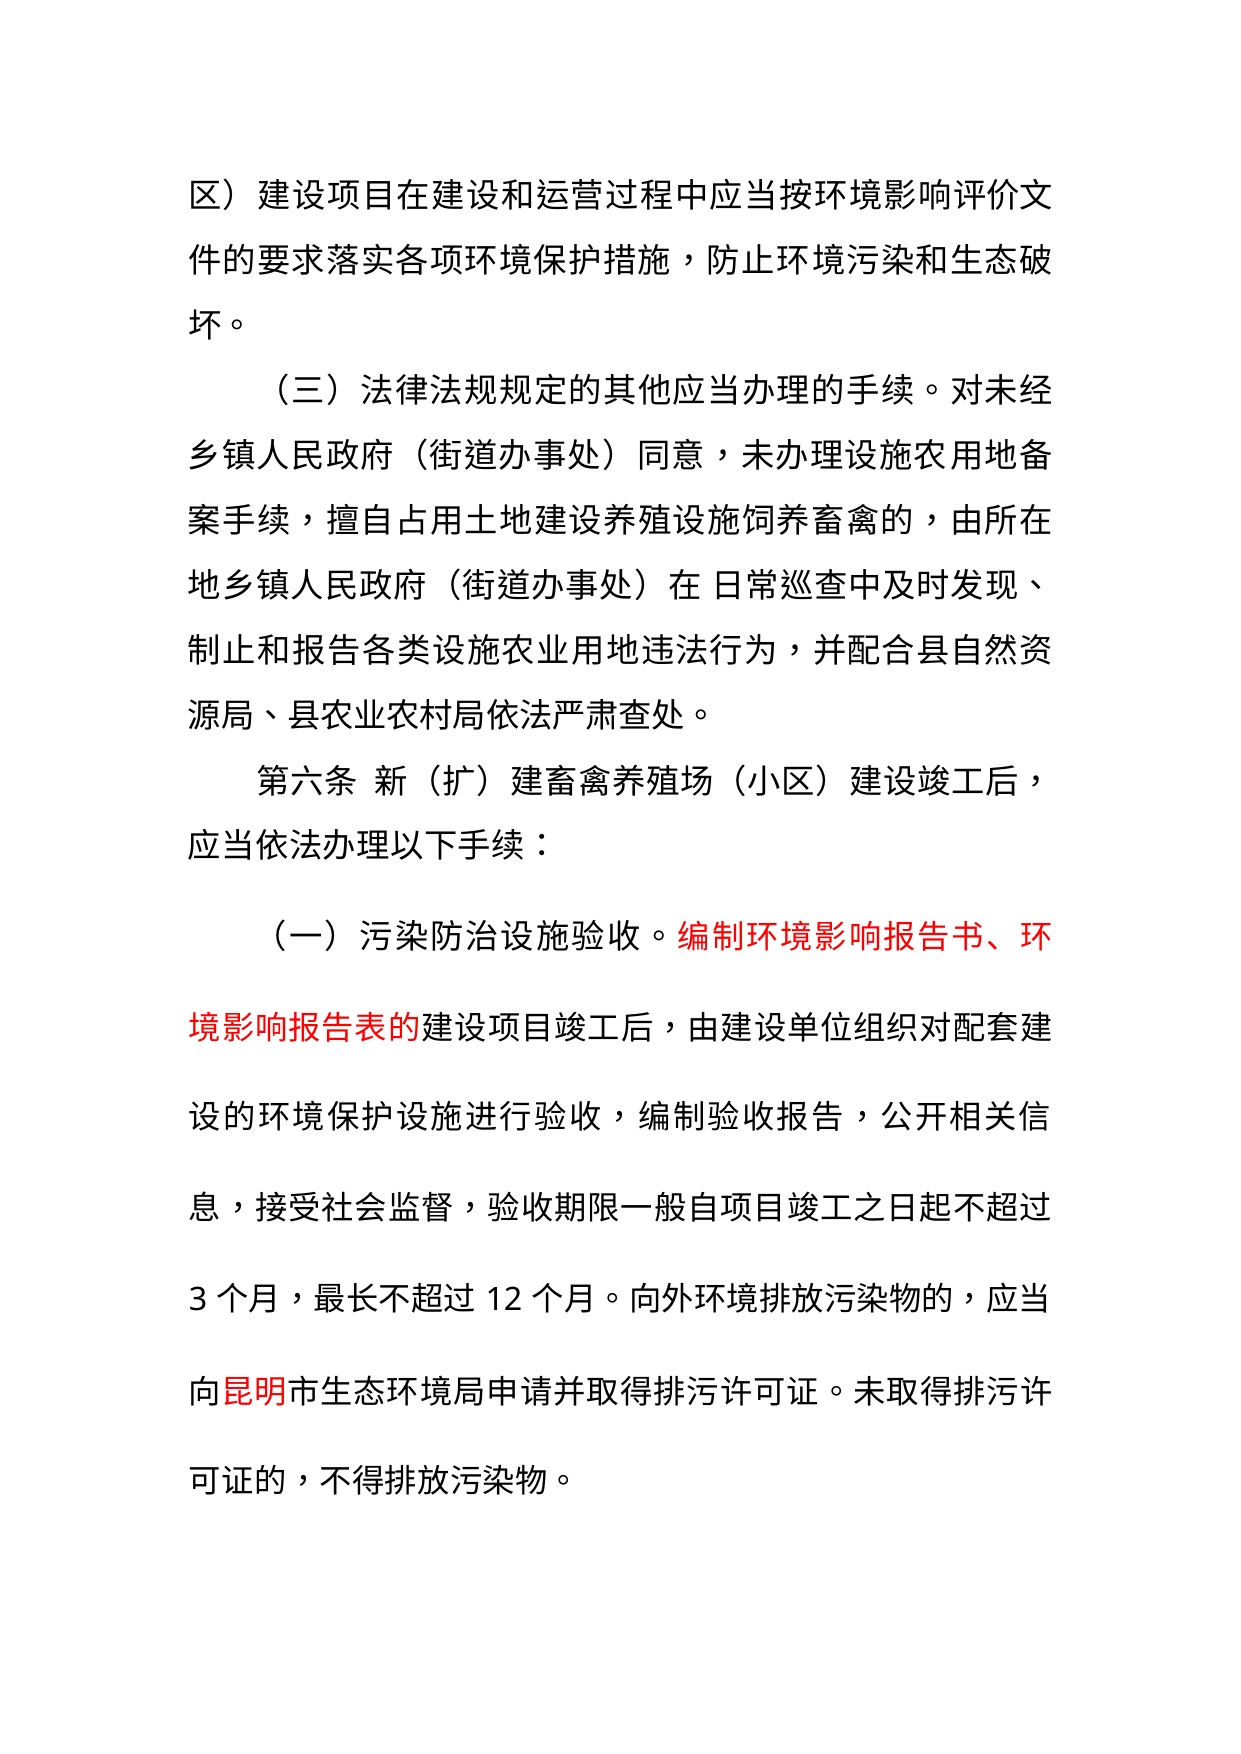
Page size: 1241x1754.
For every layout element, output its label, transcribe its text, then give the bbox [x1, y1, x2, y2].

text （三）法律法规规定的其他应当办理的手续。对未经乡镇人民政府（街道办事处）同意，未办理设施农用地备案手续，擅自占用土地建设养殖设施饲养畜禽的，由所在地乡镇人民政府（街道办事处）在 日常巡查中及时发现、制止和报告各类设施农业用地违法行为，并配合县自然资源局、县农业农村局依法严肃查处。 [188, 357, 1053, 747]
text 第六条 新（扩）建畜禽养殖场（小区）建设竣工后，应当依法办理以下手续： [187, 747, 1053, 877]
text （一）污染防治设施验收。编制环境影响报告书、环境影响报告表的建设项目竣工后，由建设单位组织对配套建设的环境保护设施进行验收，编制验收报告，公开相关信息，接受社会监督，验收期限一般自项目竣工之日起不超过 3 个月，最长不超过 12 个月。向外环境排放污染物的，应当向昆明市生态环境局申请并取得排污许可证。未取得排污许可证的，不得排放污染物。 [189, 902, 1053, 1512]
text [188, 162, 1053, 357]
